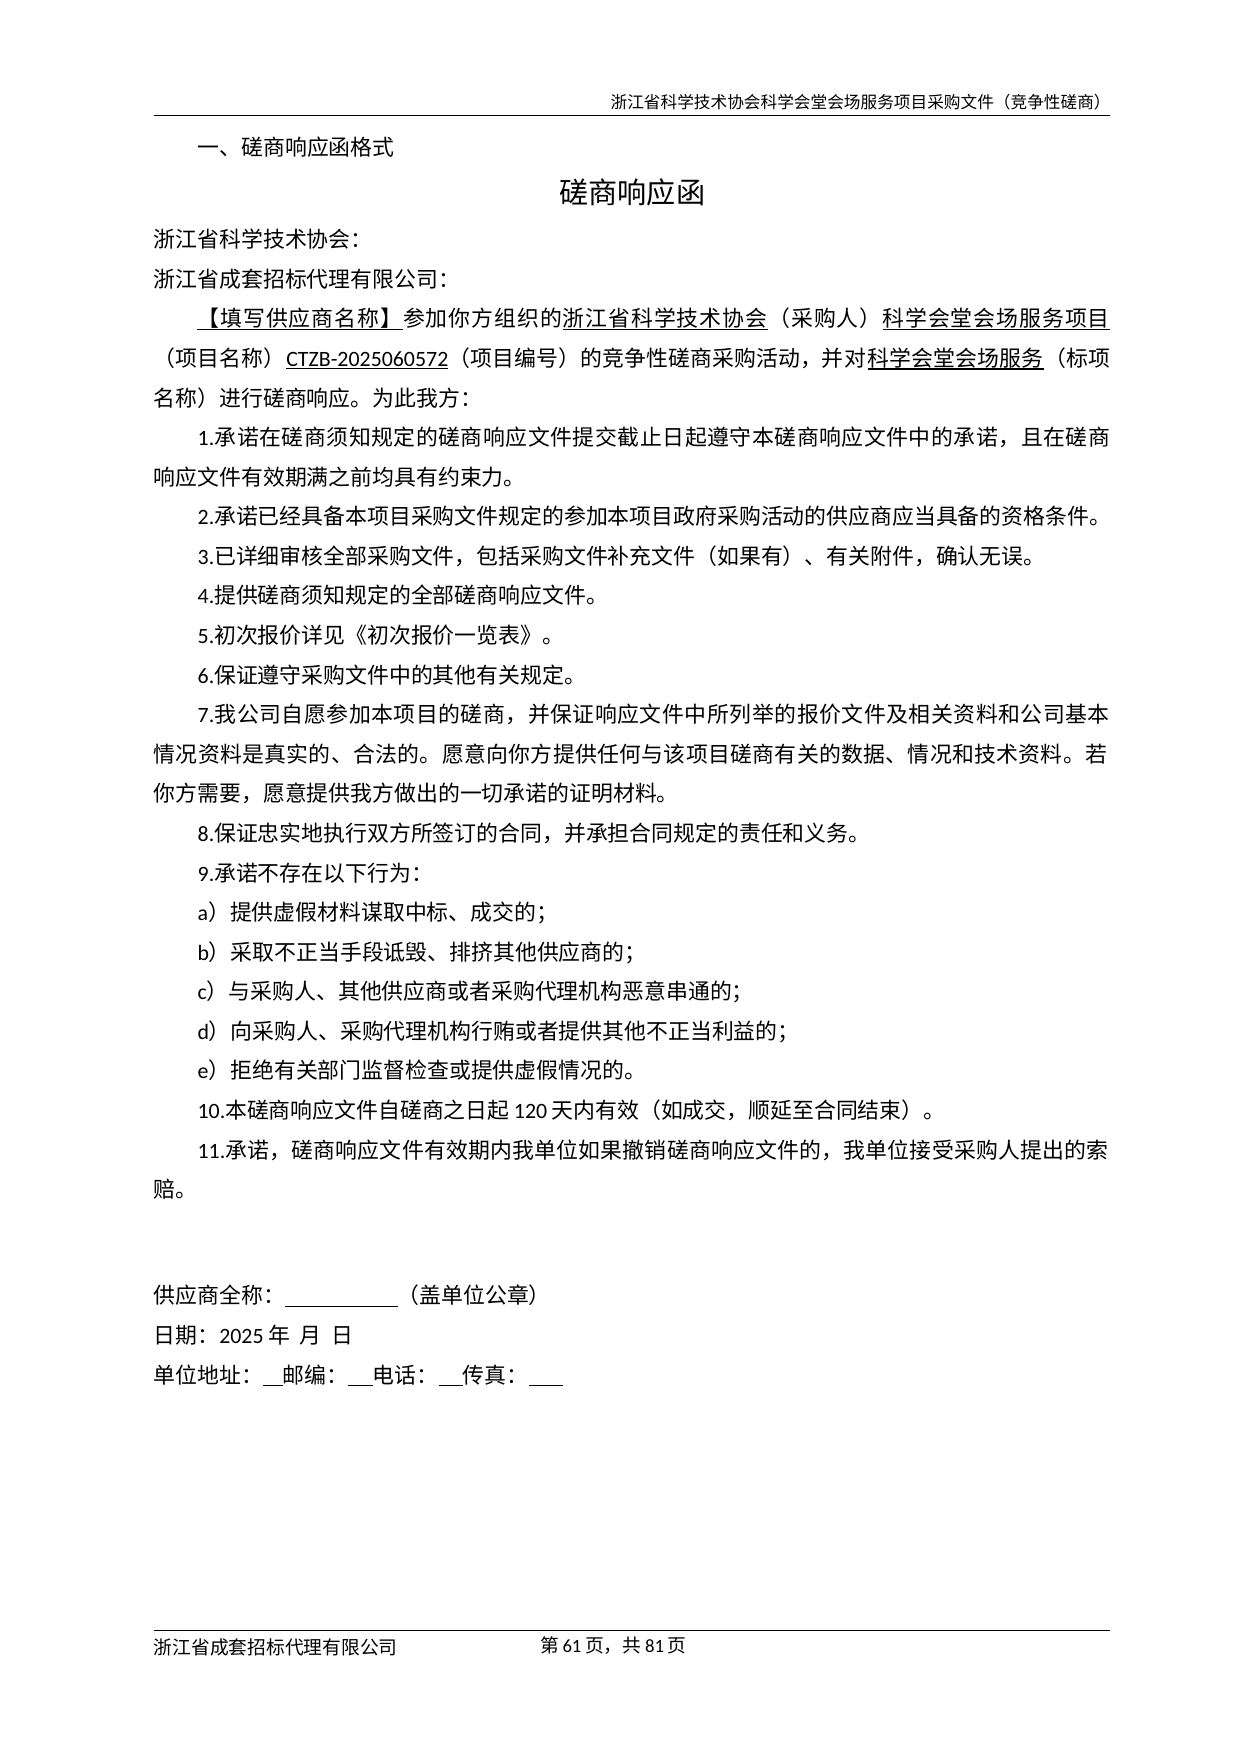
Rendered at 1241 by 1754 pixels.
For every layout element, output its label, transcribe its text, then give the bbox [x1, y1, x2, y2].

text 11.承诺，磋商响应文件有效期内我单位如果撤销磋商响应文件的，我单位接受采购人提出的索赔。 [153, 1133, 1110, 1204]
text 9.承诺不存在以下行为： [153, 856, 1110, 887]
text 5.初次报价详见《初次报价一览表》。 [153, 618, 1110, 650]
text d）向采购人、采购代理机构行贿或者提供其他不正当利益的； [153, 1014, 1110, 1046]
text 4.提供磋商须知规定的全部磋商响应文件。 [153, 578, 1110, 610]
text b）采取不正当手段诋毁、排挤其他供应商的； [153, 935, 1110, 966]
text 浙江省成套招标代理有限公司： [153, 262, 1110, 293]
text 供应商全称： （盖单位公章） [153, 1278, 1110, 1310]
text 8.保证忠实地执行双方所签订的合同，并承担合同规定的责任和义务。 [153, 816, 1110, 848]
text 3.已详细审核全部采购文件，包括采购文件补充文件（如果有）、有关附件，确认无误。 [153, 539, 1110, 571]
text a）提供虚假材料谋取中标、成交的； [153, 895, 1110, 927]
text 6.保证遵守采购文件中的其他有关规定。 [153, 658, 1110, 689]
text 【填写供应商名称】参加你方组织的浙江省科学技术协会（采购人）科学会堂会场服务项目（项目名称）CTZB-2025060572（项目编号）的竞争性磋商采购活动，并对科学会堂会场服务（标项名称）进行磋商响应。为此我方： [153, 301, 1110, 412]
text e）拒绝有关部门监督检查或提供虚假情况的。 [153, 1053, 1110, 1085]
text 日期：2025年 月 日 [153, 1318, 1110, 1350]
text 10.本磋商响应文件自磋商之日起120天内有效（如成交，顺延至合同结束）。 [153, 1093, 1110, 1125]
text 7.我公司自愿参加本项目的磋商，并保证响应文件中所列举的报价文件及相关资料和公司基本情况资料是真实的、合法的。愿意向你方提供任何与该项目磋商有关的数据、情况和技术资料。若你方需要，愿意提供我方做出的一切承诺的证明材料。 [153, 697, 1110, 808]
text 浙江省科学技术协会： [153, 222, 1110, 254]
text 磋商响应函 [153, 169, 1110, 212]
subtitle 一、磋商响应函格式 [153, 130, 1110, 162]
text c）与采购人、其他供应商或者采购代理机构恶意串通的； [153, 974, 1110, 1006]
text 单位地址： 邮编： 电话： 传真： [153, 1358, 1110, 1389]
text 2.承诺已经具备本项目采购文件规定的参加本项目政府采购活动的供应商应当具备的资格条件。 [153, 499, 1110, 531]
text 1.承诺在磋商须知规定的磋商响应文件提交截止日起遵守本磋商响应文件中的承诺，且在磋商响应文件有效期满之前均具有约束力。 [153, 420, 1110, 491]
